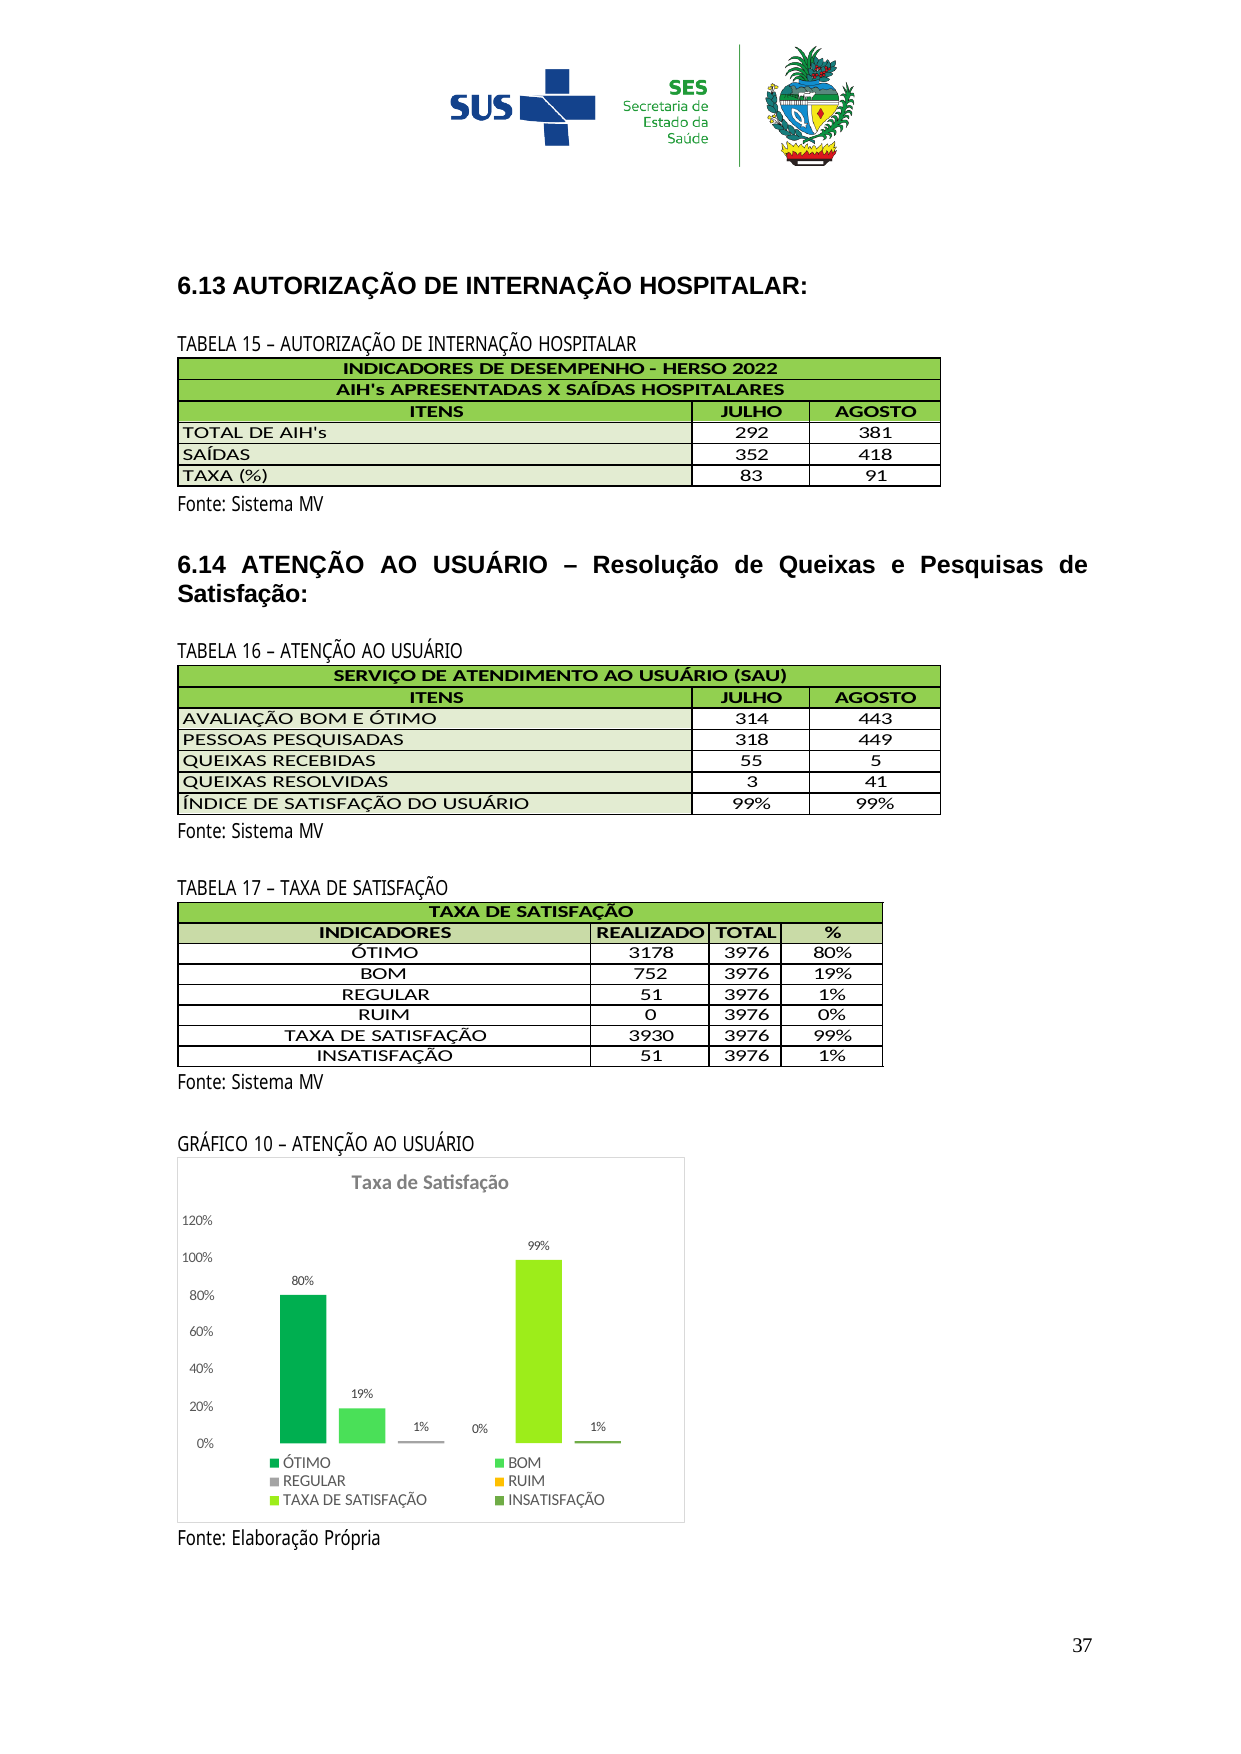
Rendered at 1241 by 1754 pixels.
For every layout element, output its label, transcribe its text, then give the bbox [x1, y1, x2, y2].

table_cell 51 [591, 1047, 708, 1066]
table_cell 51 [591, 985, 708, 1004]
table_cell 80% [782, 944, 882, 963]
table_cell 1% [782, 1047, 882, 1066]
table_cell BOM [179, 965, 590, 984]
table_cell 418 [810, 444, 940, 464]
table_cell 99% [782, 1026, 882, 1045]
text Fonte: Elaboração Própria [177, 1523, 1105, 1551]
table_cell AGOSTO [810, 402, 940, 421]
table_cell INDICADORES [179, 924, 590, 943]
table_cell 292 [693, 423, 809, 443]
table_cell 443 [810, 709, 940, 728]
table_cell ÍNDICE DE SATISFAÇÃO DO USUÁRIO [179, 794, 691, 813]
table_cell 381 [810, 423, 940, 443]
table_cell JULHO [693, 402, 809, 421]
table_cell TOTAL DE AIH's [179, 423, 691, 443]
table_cell REALIZADO [591, 924, 708, 943]
table_cell ITENS [179, 402, 691, 421]
table_cell 5 [810, 751, 940, 771]
table_cell TAXA (%) [179, 466, 691, 485]
table_cell 3976 [710, 944, 780, 963]
table_cell 3178 [591, 944, 708, 963]
table_cell 3976 [710, 965, 780, 984]
subtitle ATENÇÃO AO USUÁRIO – Resolução de Queixas e Pesquisas de Satisfação: [177, 550, 1092, 607]
table_cell QUEIXAS RECEBIDAS [179, 751, 691, 771]
table_header SERVIÇO DE ATENDIMENTO AO USUÁRIO (SAU) [179, 666, 940, 686]
table_cell 0% [782, 1006, 882, 1025]
table_cell ÓTIMO [179, 944, 590, 963]
table_cell 0 [591, 1006, 708, 1025]
table_cell 3930 [591, 1026, 708, 1045]
text TABELA 17 – TAXA DE SATISFAÇÃO [177, 873, 1105, 902]
table_cell 1% [782, 985, 882, 1004]
table_cell 55 [693, 751, 809, 771]
table_cell 352 [693, 444, 809, 464]
table_cell 19% [782, 965, 882, 984]
table_cell PESSOAS PESQUISADAS [179, 730, 691, 750]
table_cell INSATISFAÇÃO [179, 1047, 590, 1066]
table_cell TOTAL [710, 924, 780, 943]
table_cell QUEIXAS RESOLVIDAS [179, 773, 691, 792]
table_header TAXA DE SATISFAÇÃO [179, 903, 882, 922]
text TABELA 16 – ATENÇÃO AO USUÁRIO [177, 636, 1105, 665]
table_cell ITENS [179, 688, 691, 707]
subtitle AUTORIZAÇÃO DE INTERNAÇÃO HOSPITALAR: [177, 271, 1105, 300]
table_cell 99% [810, 794, 940, 813]
text TABELA 15 – AUTORIZAÇÃO DE INTERNAÇÃO HOSPITALAR [177, 329, 1105, 357]
text Fonte: Sistema MV [177, 1067, 1105, 1096]
table_cell 3 [693, 773, 809, 792]
table_cell % [782, 924, 882, 943]
table_header INDICADORES DE DESEMPENHO - HERSO 2022 [179, 359, 940, 379]
table_cell JULHO [693, 688, 809, 707]
table_cell 752 [591, 965, 708, 984]
table_cell AIH's APRESENTADAS X SAÍDAS HOSPITALARES [179, 380, 940, 400]
table_cell AGOSTO [810, 688, 940, 707]
table_cell 449 [810, 730, 940, 750]
table_cell TAXA DE SATISFAÇÃO [179, 1026, 590, 1045]
table_cell AVALIAÇÃO BOM E ÓTIMO [179, 709, 691, 728]
table_cell 41 [810, 773, 940, 792]
table_cell REGULAR [179, 985, 590, 1004]
table_cell SAÍDAS [179, 444, 691, 464]
table_cell 314 [693, 709, 809, 728]
text GRÁFICO 10 – ATENÇÃO AO USUÁRIO [177, 1129, 1105, 1157]
table_cell 3976 [710, 1047, 780, 1066]
table_cell 3976 [710, 985, 780, 1004]
table_cell 3976 [710, 1026, 780, 1045]
table_cell 3976 [710, 1006, 780, 1025]
picture [450, 44, 855, 167]
table_cell RUIM [179, 1006, 590, 1025]
text Fonte: Sistema MV [177, 816, 1105, 845]
table_cell 91 [810, 466, 940, 485]
table_cell 318 [693, 730, 809, 750]
text Fonte: Sistema MV [177, 489, 1105, 517]
table_cell 83 [693, 466, 809, 485]
table_cell 99% [693, 794, 809, 813]
